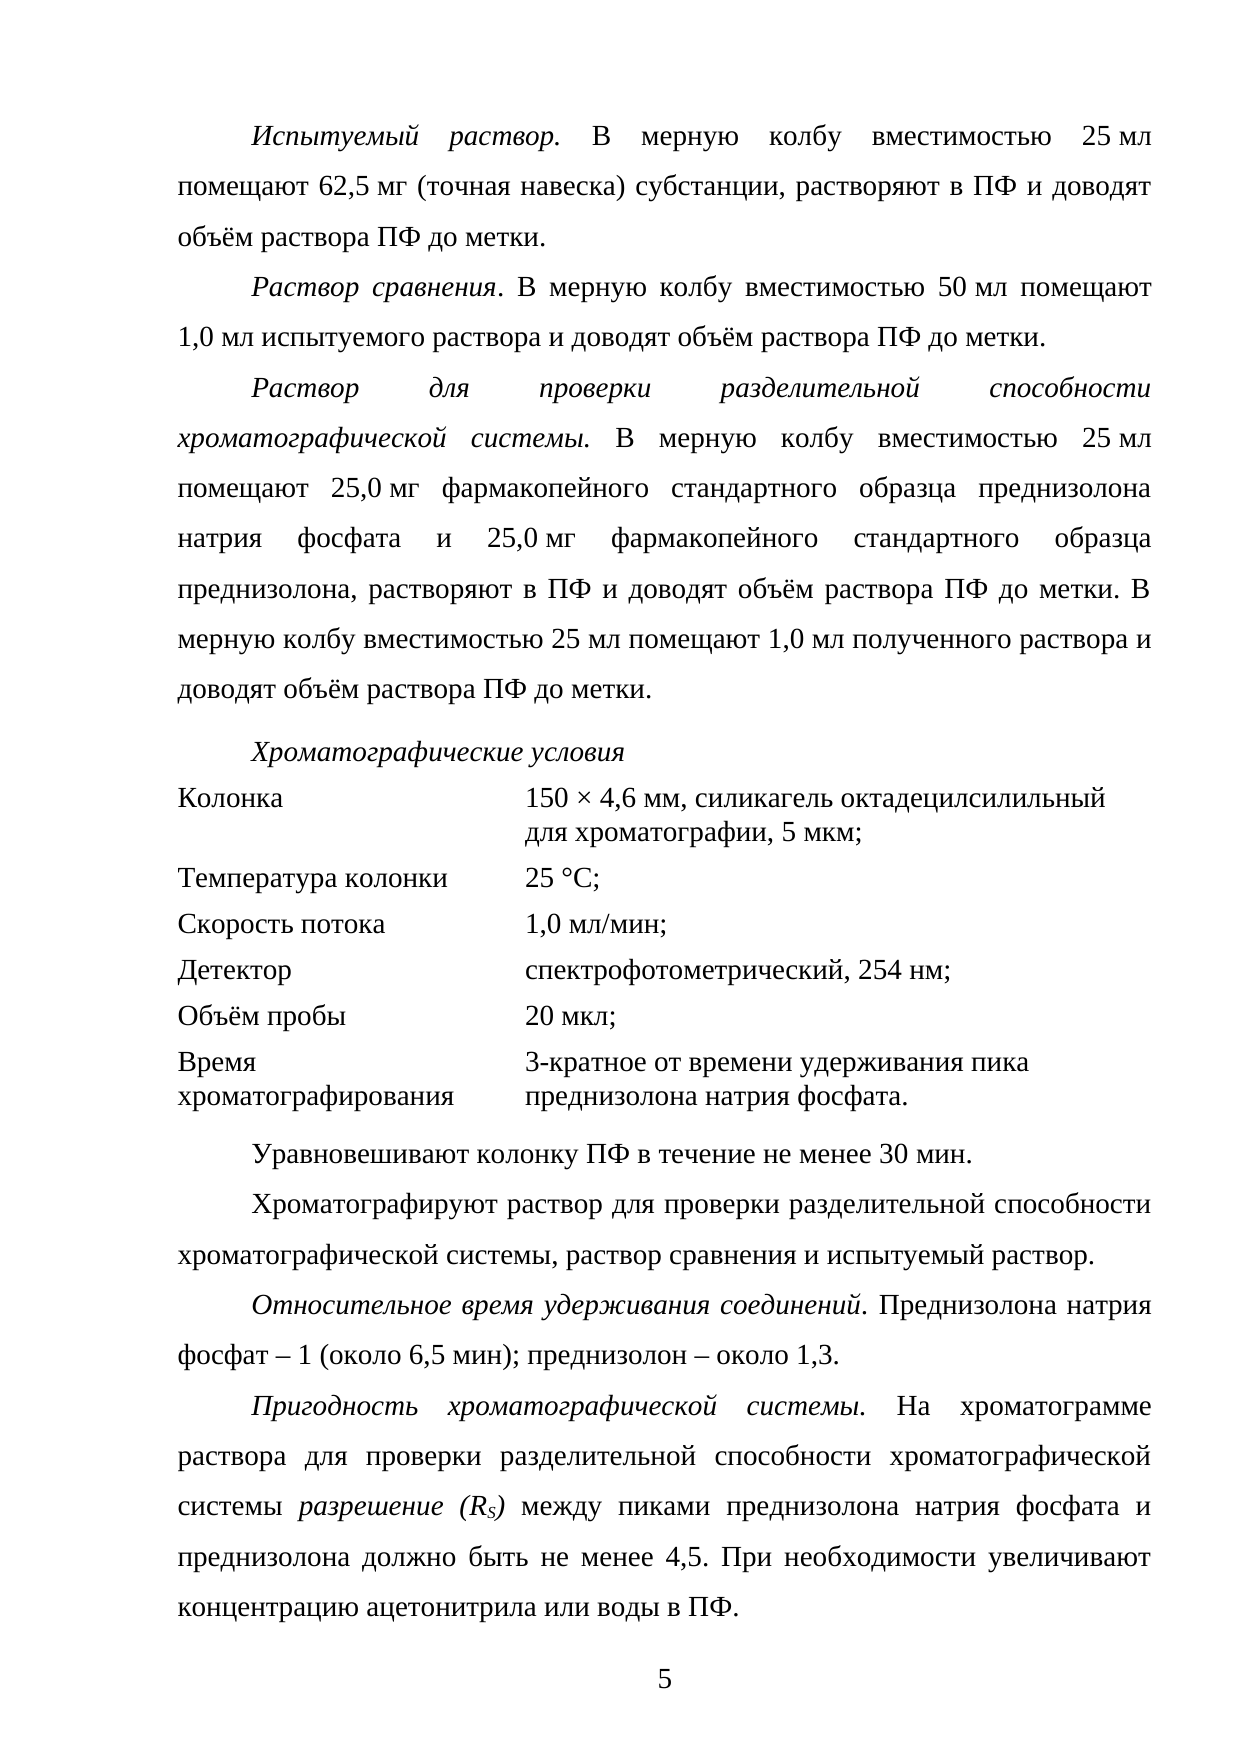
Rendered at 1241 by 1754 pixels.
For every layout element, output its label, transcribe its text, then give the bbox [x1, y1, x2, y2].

table_cell Время хроматографирования [166, 1044, 513, 1124]
text Пригодность хроматографической системы. На хроматограмме раствора для проверки разделительной способности хроматографической системы разрешение (RS) между пиками преднизолона натрия фосфата и преднизолона должно быть не менее 4,5. При необходимости увеличивают концентрацию ацетонитрила или воды в ПФ. [177, 1388, 1152, 1623]
table_cell 3-кратное от времени удерживания пика преднизолона натрия фосфата. [514, 1044, 1163, 1124]
table_cell Скорость потока [166, 906, 513, 952]
table_cell 25 °С; [514, 860, 1163, 906]
text Относительное время удерживания соединений. Преднизолона натрия фосфат – 1 (около 6,5 мин); преднизолон – около 1,3. [177, 1287, 1152, 1371]
table_header 150 × 4,6 мм, силикагель октадецилсилильный для хроматографии, 5 мкм; [514, 780, 1163, 860]
text Испытуемый раствор. В мерную колбу вместимостью 25 мл помещают 62,5 мг (точная навеска) субстанции, растворяют в ПФ и доводят объём раствора ПФ до метки. [177, 118, 1152, 252]
text Уравновешивают колонку ПФ в течение не менее 30 мин. [177, 1136, 1152, 1170]
table_cell спектрофотометрический, 254 нм; [514, 952, 1163, 998]
table_cell Объём пробы [166, 998, 513, 1044]
text Хроматографические условия [177, 734, 1152, 768]
table_cell 1,0 мл/мин; [514, 906, 1163, 952]
table_cell Детектор [166, 952, 513, 998]
table_cell Температура колонки [166, 860, 513, 906]
table_header Колонка [166, 780, 513, 860]
text Раствор для проверки разделительной способности хроматографической системы. В мерную колбу вместимостью 25 мл помещают 25,0 мг фармакопейного стандартного образца преднизолона натрия фосфата и 25,0 мг фармакопейного стандартного образца преднизолона, растворяют в ПФ и доводят объём раствора ПФ до метки. В мерную колбу вместимостью 25 мл помещают 1,0 мл полученного раствора и доводят объём раствора ПФ до метки. [177, 370, 1152, 705]
text Хроматографируют раствор для проверки разделительной способности хроматографической системы, раствор сравнения и испытуемый раствор. [177, 1187, 1152, 1270]
text Раствор сравнения. В мерную колбу вместимостью 50 мл помещают 1,0 мл испытуемого раствора и доводят объём раствора ПФ до метки. [177, 269, 1152, 353]
table_cell 20 мкл; [514, 998, 1163, 1044]
